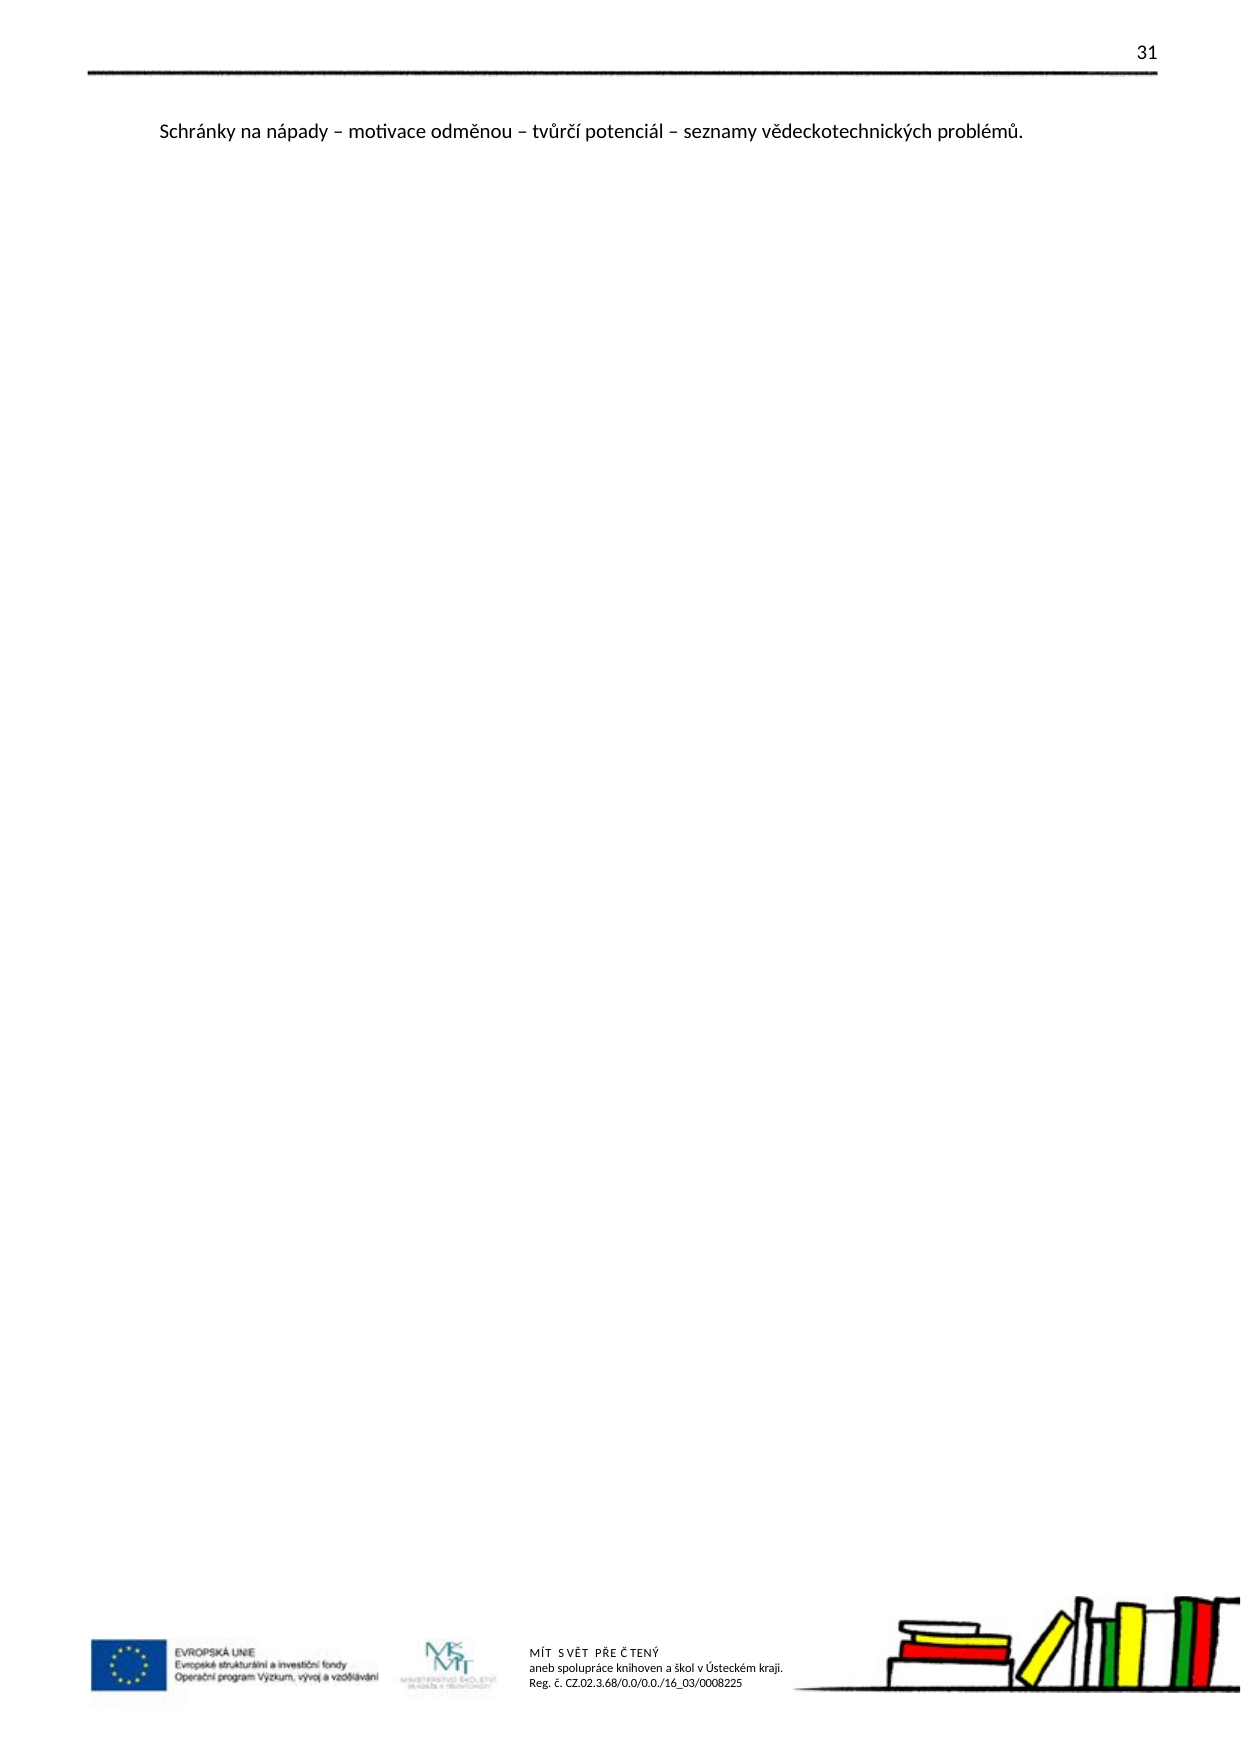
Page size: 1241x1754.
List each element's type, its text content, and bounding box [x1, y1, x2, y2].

picture [87, 70, 1158, 77]
picture [792, 1596, 1241, 1693]
picture [90, 1638, 499, 1710]
text Schránky na nápady – motivace odměnou – tvůrčí potenciál – seznamy vědeckotechnických problémů. [159, 119, 1169, 144]
